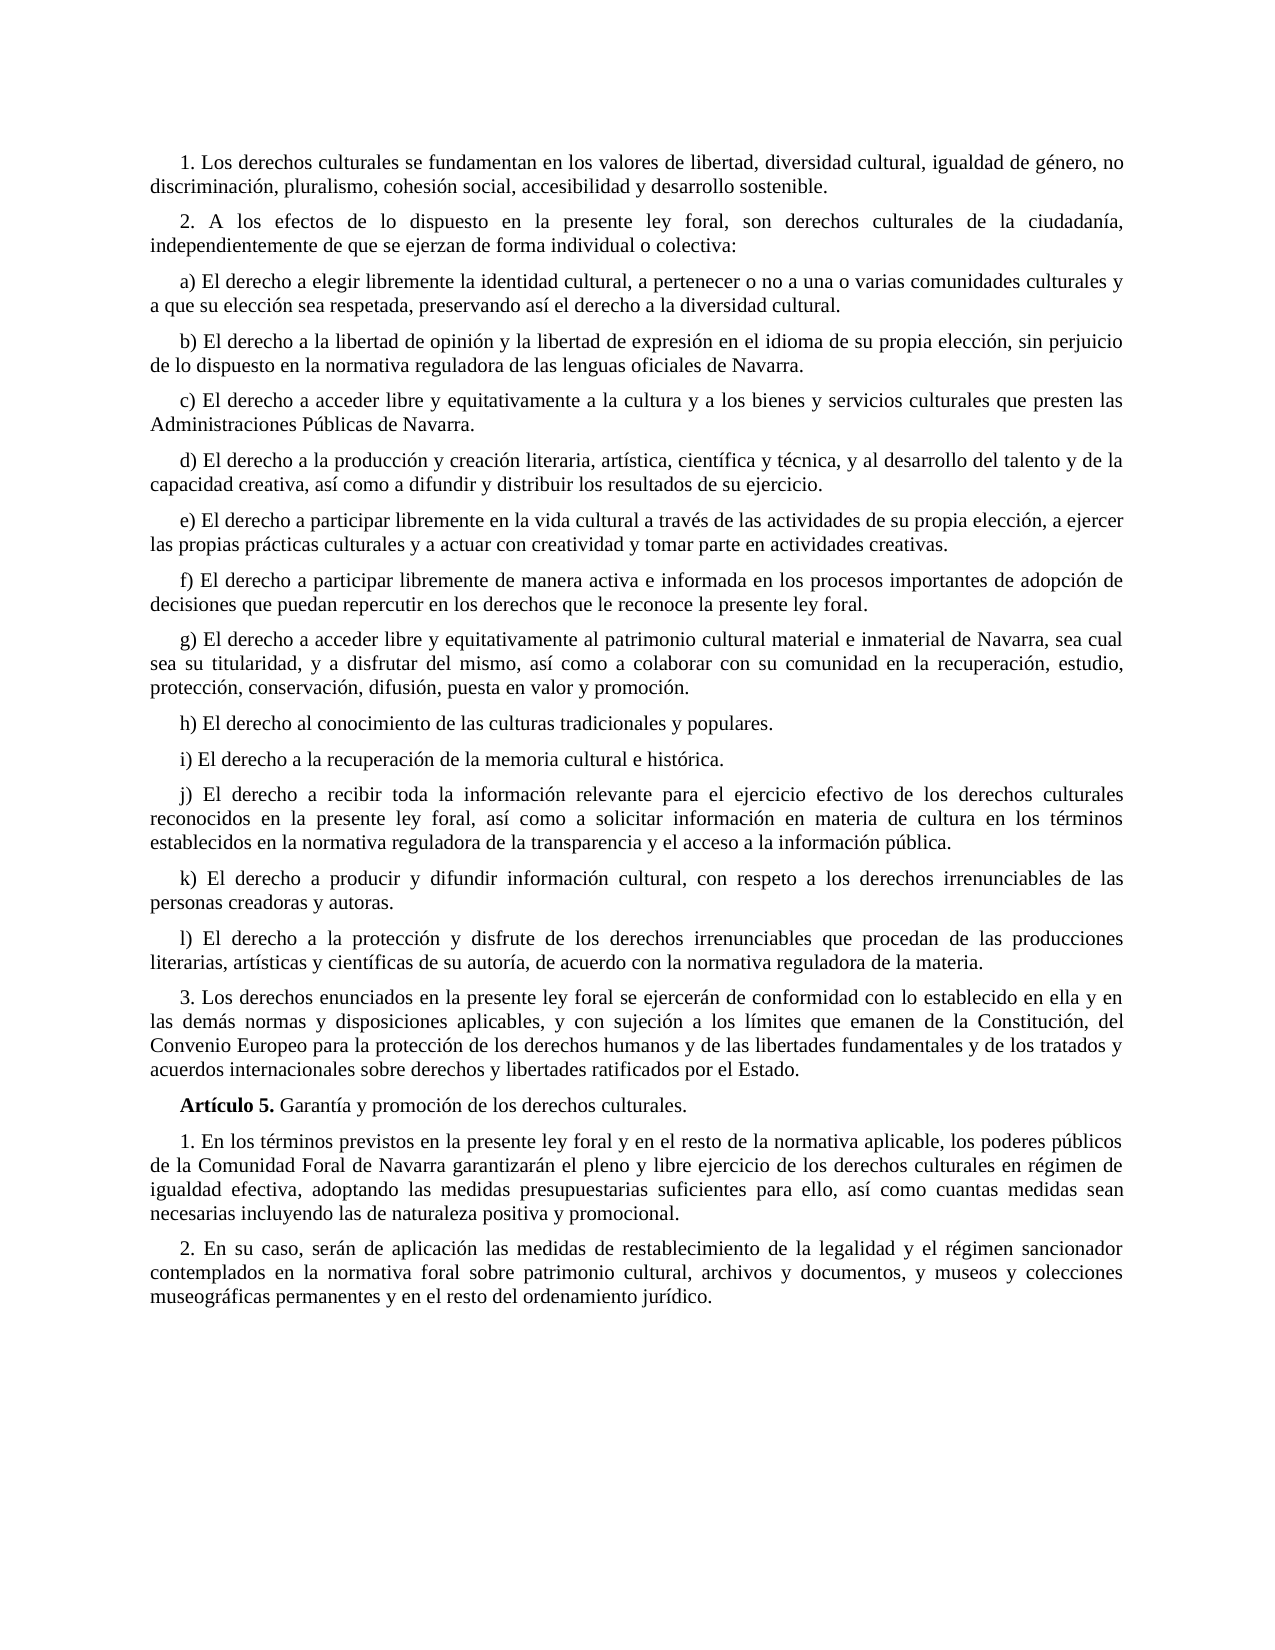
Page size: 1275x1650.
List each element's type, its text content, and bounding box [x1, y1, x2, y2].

text h) El derecho al conocimiento de las culturas tradicionales y populares. [150, 711, 1125, 735]
text k) El derecho a producir y difundir información cultural, con respeto a los derechos irrenunciables de las personas creadoras y autoras. [150, 866, 1125, 914]
text 2. En su caso, serán de aplicación las medidas de restablecimiento de la legalidad y el régimen sancionador contemplados en la normativa foral sobre patrimonio cultural, archivos y documentos, y museos y colecciones museográficas permanentes y en el resto del ordenamiento jurídico. [150, 1237, 1125, 1308]
text 1. Los derechos culturales se fundamentan en los valores de libertad, diversidad cultural, igualdad de género, no discriminación, pluralismo, cohesión social, accesibilidad y desarrollo sostenible. [150, 150, 1125, 198]
text 1. En los términos previstos en la presente ley foral y en el resto de la normativa aplicable, los poderes públicos de la Comunidad Foral de Navarra garantizarán el pleno y libre ejercicio de los derechos culturales en régimen de igualdad efectiva, adoptando las medidas presupuestarias suficientes para ello, así como cuantas medidas sean necesarias incluyendo las de naturaleza positiva y promocional. [150, 1129, 1125, 1225]
text l) El derecho a la protección y disfrute de los derechos irrenunciables que procedan de las producciones literarias, artísticas y científicas de su autoría, de acuerdo con la normativa reguladora de la materia. [150, 926, 1125, 974]
text i) El derecho a la recuperación de la memoria cultural e histórica. [150, 747, 1125, 771]
text 3. Los derechos enunciados en la presente ley foral se ejercerán de conformidad con lo establecido en ella y en las demás normas y disposiciones aplicables, y con sujeción a los límites que emanen de la Constitución, del Convenio Europeo para la protección de los derechos humanos y de las libertades fundamentales y de los tratados y acuerdos internacionales sobre derechos y libertades ratificados por el Estado. [150, 986, 1125, 1081]
text b) El derecho a la libertad de opinión y la libertad de expresión en el idioma de su propia elección, sin perjuicio de lo dispuesto en la normativa reguladora de las lenguas oficiales de Navarra. [150, 329, 1125, 377]
text d) El derecho a la producción y creación literaria, artística, científica y técnica, y al desarrollo del talento y de la capacidad creativa, así como a difundir y distribuir los resultados de su ejercicio. [150, 448, 1125, 496]
text Artículo 5. Garantía y promoción de los derechos culturales. [150, 1093, 1125, 1117]
text f) El derecho a participar libremente de manera activa e informada en los procesos importantes de adopción de decisiones que puedan repercutir en los derechos que le reconoce la presente ley foral. [150, 568, 1125, 616]
text a) El derecho a elegir libremente la identidad cultural, a pertenecer o no a una o varias comunidades culturales y a que su elección sea respetada, preservando así el derecho a la diversidad cultural. [150, 269, 1125, 317]
text j) El derecho a recibir toda la información relevante para el ejercicio efectivo de los derechos culturales reconocidos en la presente ley foral, así como a solicitar información en materia de cultura en los términos establecidos en la normativa reguladora de la transparencia y el acceso a la información pública. [150, 783, 1125, 854]
text g) El derecho a acceder libre y equitativamente al patrimonio cultural material e inmaterial de Navarra, sea cual sea su titularidad, y a disfrutar del mismo, así como a colaborar con su comunidad en la recuperación, estudio, protección, conservación, difusión, puesta en valor y promoción. [150, 627, 1125, 699]
text e) El derecho a participar libremente en la vida cultural a través de las actividades de su propia elección, a ejercer las propias prácticas culturales y a actuar con creatividad y tomar parte en actividades creativas. [150, 508, 1125, 556]
text 2. A los efectos de lo dispuesto en la presente ley foral, son derechos culturales de la ciudadanía, independientemente de que se ejerzan de forma individual o colectiva: [150, 210, 1125, 258]
text c) El derecho a acceder libre y equitativamente a la cultura y a los bienes y servicios culturales que presten las Administraciones Públicas de Navarra. [150, 389, 1125, 437]
